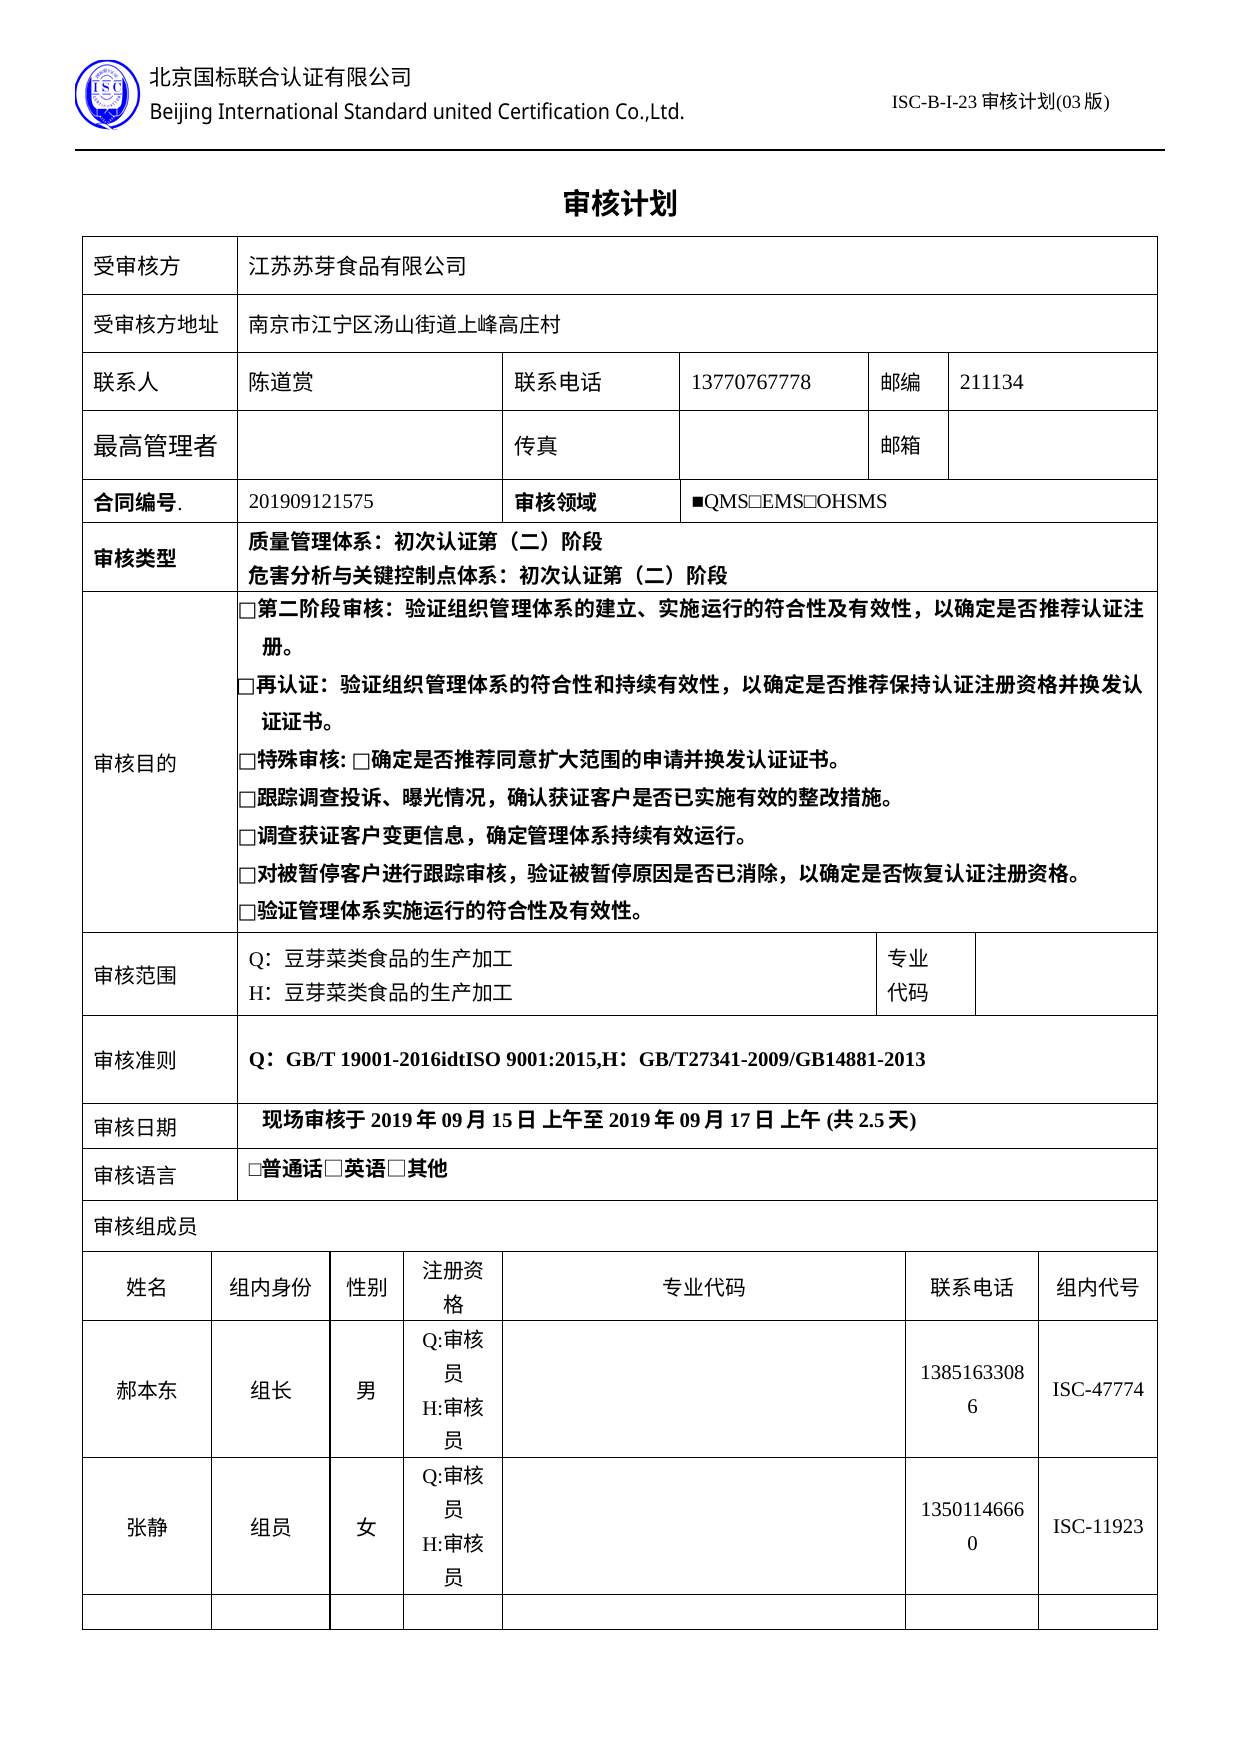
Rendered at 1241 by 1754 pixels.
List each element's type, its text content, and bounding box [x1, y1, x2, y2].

table_cell 审核目的 [83, 592, 237, 932]
table_cell 13770767778 [680, 353, 868, 410]
table_cell 女 [331, 1458, 403, 1594]
table_cell 郝本东 [83, 1321, 211, 1457]
table_cell [949, 411, 1157, 479]
table_cell 审核日期 [83, 1104, 237, 1148]
table_cell 201909121575 [238, 480, 502, 522]
table_cell [906, 1595, 1038, 1629]
table_cell [212, 1595, 329, 1629]
table_cell ■QMS□EMS□OHSMS [681, 480, 1157, 522]
table_cell 联系人 [83, 353, 237, 410]
table_cell [503, 1458, 905, 1594]
table_cell 受审核方地址 [83, 295, 237, 352]
table_cell 性别 [331, 1252, 403, 1320]
table_cell 211134 [949, 353, 1157, 410]
table_cell 组内身份 [212, 1252, 329, 1320]
table_cell [503, 1595, 905, 1629]
table_cell 男 [331, 1321, 403, 1457]
table_cell [976, 933, 1157, 1015]
table_cell [238, 411, 502, 479]
table_cell Q:审核员 H:审核员 [404, 1321, 502, 1457]
table_cell 13851633086 [906, 1321, 1038, 1457]
table_cell ISC-47774 [1039, 1321, 1157, 1457]
table_cell 审核组成员 [83, 1201, 1157, 1251]
table_cell 审核类型 [83, 523, 237, 591]
table_cell 联系电话 [906, 1252, 1038, 1320]
table_cell [680, 411, 868, 479]
table_cell 审核准则 [83, 1016, 237, 1103]
table_cell 专业 代码 [877, 933, 975, 1015]
table_cell 13501146660 [906, 1458, 1038, 1594]
table_cell 审核语言 [83, 1149, 237, 1199]
table_cell 合同编号. [83, 480, 237, 522]
text 审核计划 [75, 168, 1165, 236]
table_cell 邮编 [869, 353, 948, 410]
table_cell 传真 [503, 411, 679, 479]
table_cell [503, 1321, 905, 1457]
table_cell 张静 [83, 1458, 211, 1594]
table_cell 姓名 [83, 1252, 211, 1320]
table_cell 审核范围 [83, 933, 237, 1015]
table_cell 质量管理体系：初次认证第（二）阶段 危害分析与关键控制点体系：初次认证第（二）阶段 [238, 523, 1157, 591]
table_cell □普通话□英语□其他 [238, 1149, 1157, 1199]
table_cell ISC-11923 [1039, 1458, 1157, 1594]
table_cell 注册资格 [404, 1252, 502, 1320]
table_cell 审核领域 [503, 480, 680, 522]
table_cell 现场审核于2019年09月15日 上午至2019年09月17日 上午 (共2.5天) [238, 1104, 1157, 1148]
table_cell 组长 [212, 1321, 329, 1457]
table_cell 最高管理者 [83, 411, 237, 479]
table_cell 南京市江宁区汤山街道上峰高庄村 [238, 295, 1157, 352]
table_cell 组内代号 [1039, 1252, 1157, 1320]
table_cell Q：豆芽菜类食品的生产加工 H：豆芽菜类食品的生产加工 [238, 933, 876, 1015]
table_cell Q:审核员 H:审核员 [404, 1458, 502, 1594]
table_cell 陈道赏 [238, 353, 502, 410]
table_cell [83, 1595, 211, 1629]
picture [75, 59, 143, 129]
table_cell [331, 1595, 403, 1629]
table_header 受审核方 [83, 237, 237, 294]
table_cell [404, 1595, 502, 1629]
table_cell 组员 [212, 1458, 329, 1594]
table_cell 联系电话 [503, 353, 679, 410]
table_cell 邮箱 [869, 411, 948, 479]
table_cell [1039, 1595, 1157, 1629]
table_header 江苏苏芽食品有限公司 [238, 237, 1157, 294]
table_cell □第二阶段审核：验证组织管理体系的建立、实施运行的符合性及有效性，以确定是否推荐认证注册。 □再认证：验证组织管理体系的符合性和持续有效性，以确定是否推荐保持认证注册资格并换发认证证书。 □特殊审核: □确定是否推荐同意扩大范围的申请并换发认证证书。 □跟踪调查投诉、曝光情况，确认获证客户是否已实施有效的整改措施。 □调查获证客户变更信息，确定管理体系持续有效运行。 □对被暂停客户进行跟踪审核，验证被暂停原因是否已消除，以确定是否恢复认证注册资格。 □验证管理体系实施运行的符合性及有效性。 [238, 592, 1157, 932]
table_cell 专业代码 [503, 1252, 905, 1320]
table_cell Q：GB/T 19001-2016idtISO 9001:2015,H：GB/T27341-2009/GB14881-2013 [238, 1016, 1157, 1103]
